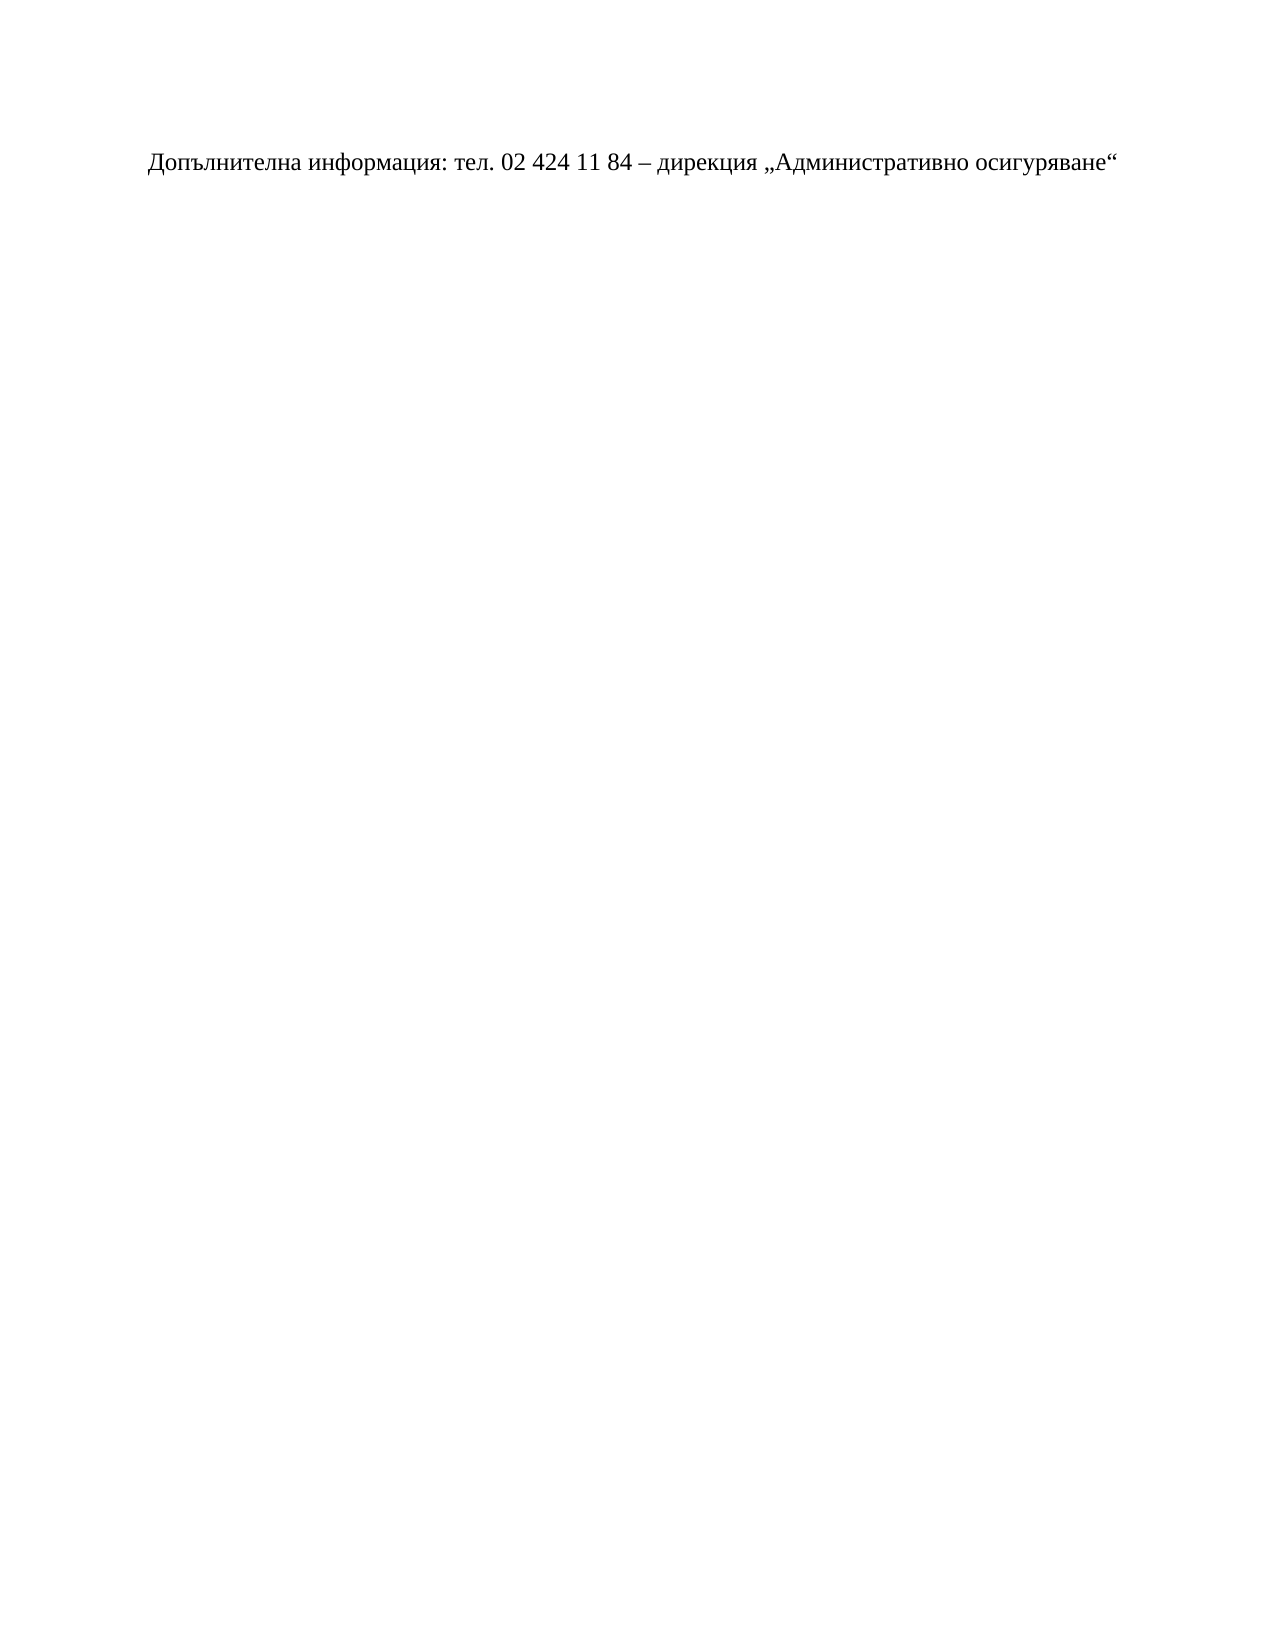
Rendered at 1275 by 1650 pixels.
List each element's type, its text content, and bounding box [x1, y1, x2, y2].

text Допълнителна информация: тел. 02 424 11 84 – дирекция „Административно осигуряване“ [148, 147, 1127, 175]
